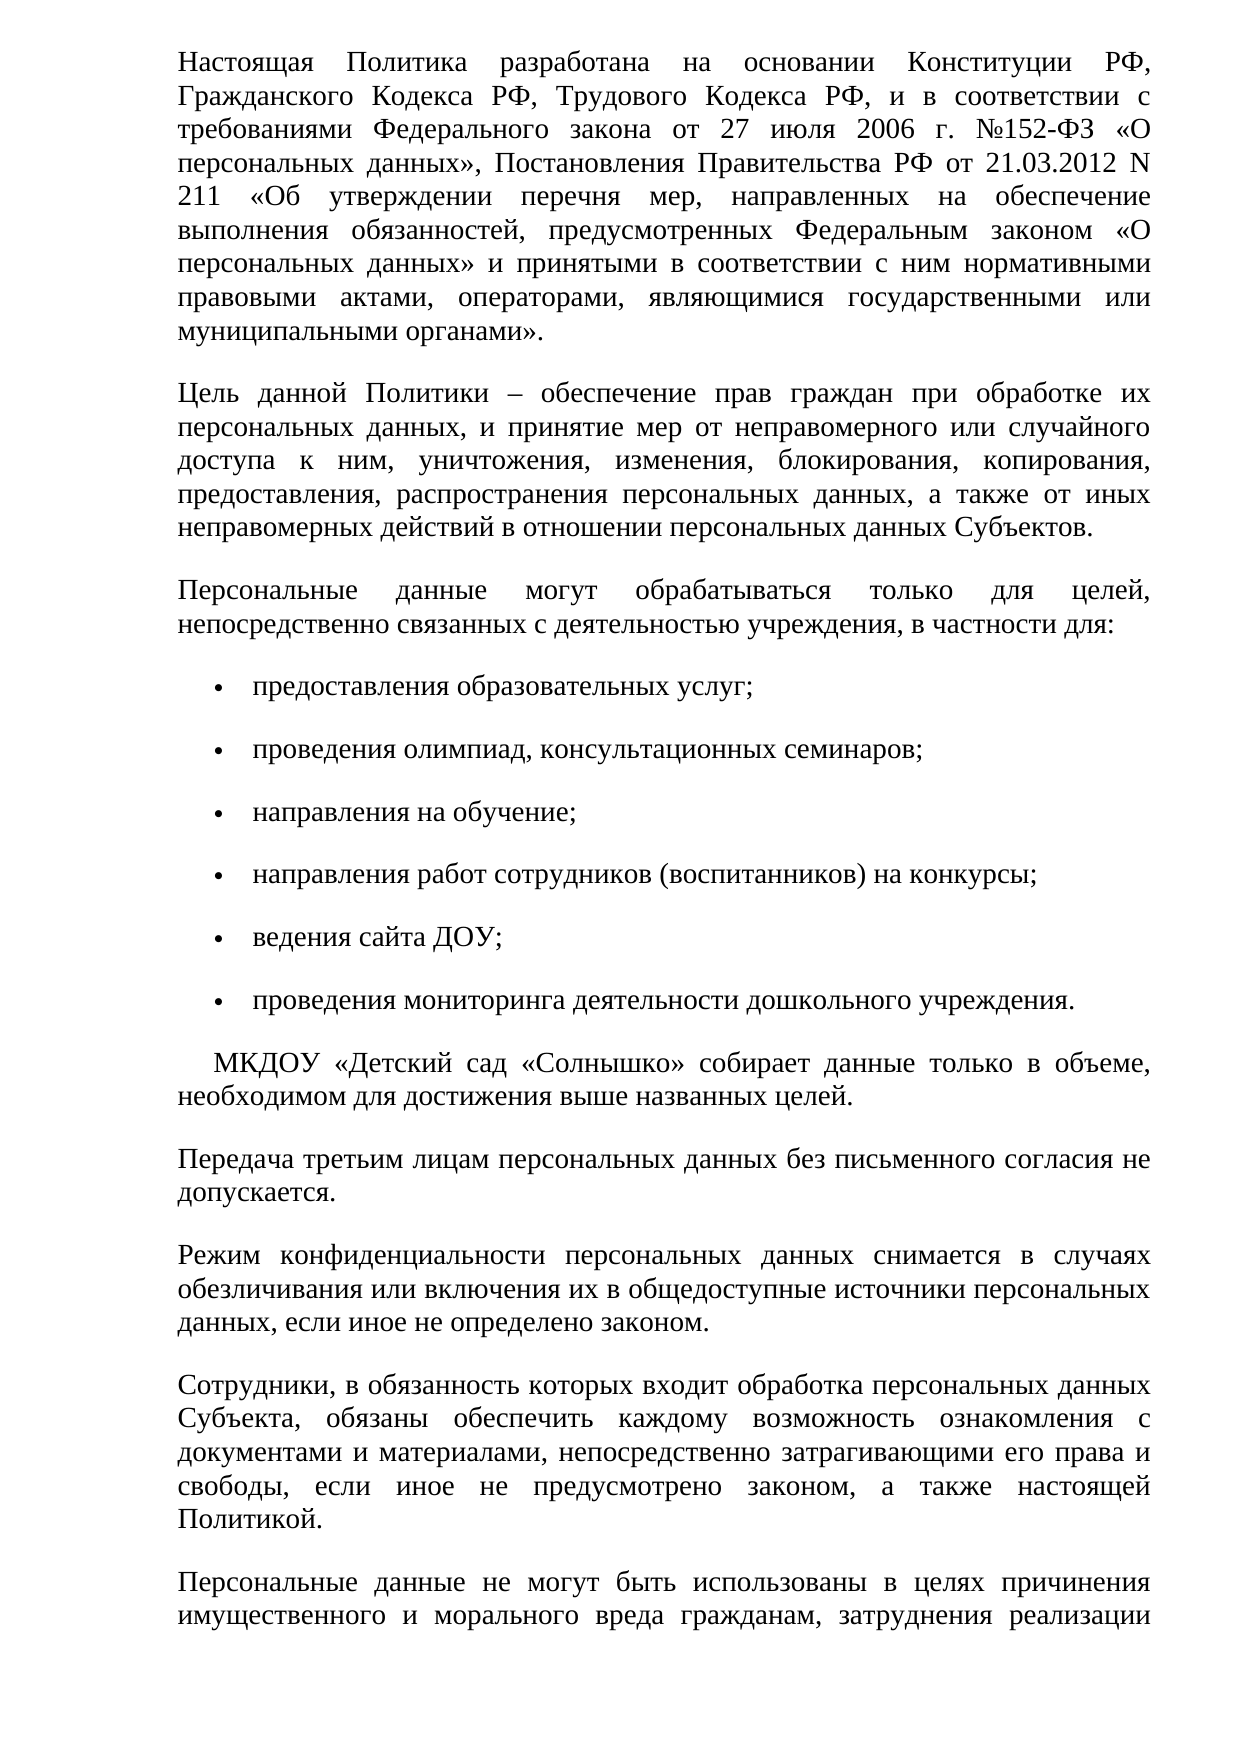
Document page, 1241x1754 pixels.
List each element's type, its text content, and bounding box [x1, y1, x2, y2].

text Цель данной Политики – обеспечение прав граждан при обработке их персональных данных, и принятие мер от неправомерного или случайного доступа к ним, уничтожения, изменения, блокирования, копирования, предоставления, распространения персональных данных, а также от иных неправомерных действий в отношении персональных данных Субъектов. [177, 375, 1152, 543]
text Настоящая Политика разработана на основании Конституции РФ, Гражданского Кодекса РФ, Трудового Кодекса РФ, и в соответствии с требованиями Федерального закона от 27 июля 2006 г. №152-ФЗ «О персональных данных», Постановления Правительства РФ от 21.03.2012 N 211 «Об утверждении перечня мер, направленных на обеспечение выполнения обязанностей, предусмотренных Федеральным законом «О персональных данных» и принятыми в соответствии с ним нормативными правовыми актами, операторами, являющимися государственными или муниципальными органами». [177, 44, 1152, 346]
text Сотрудники, в обязанность которых входит обработка персональных данных Субъекта, обязаны обеспечить каждому возможность ознакомления с документами и материалами, непосредственно затрагивающими его права и свободы, если иное не предусмотрено законом, а также настоящей Политикой. [177, 1367, 1152, 1535]
list проведения олимпиад, консультационных семинаров; [215, 731, 1152, 765]
text МКДОУ «Детский сад «Солнышко» собирает данные только в объеме, необходимом для достижения выше названных целей. [177, 1045, 1152, 1112]
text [177, 1564, 1152, 1631]
text Передача третьим лицам персональных данных без письменного согласия не допускается. [177, 1141, 1152, 1208]
list ведения сайта ДОУ; [215, 919, 1152, 953]
list направления работ сотрудников (воспитанников) на конкурсы; [215, 857, 1152, 890]
list направления на обучение; [215, 794, 1152, 827]
text Персональные данные могут обрабатываться только для целей, непосредственно связанных с деятельностью учреждения, в частности для: [177, 572, 1152, 639]
list проведения мониторинга деятельности дошкольного учреждения. [215, 982, 1152, 1016]
list предоставления образовательных услуг; [215, 668, 1152, 702]
text Режим конфиденциальности персональных данных снимается в случаях обезличивания или включения их в общедоступные источники персональных данных, если иное не определено законом. [177, 1237, 1152, 1338]
